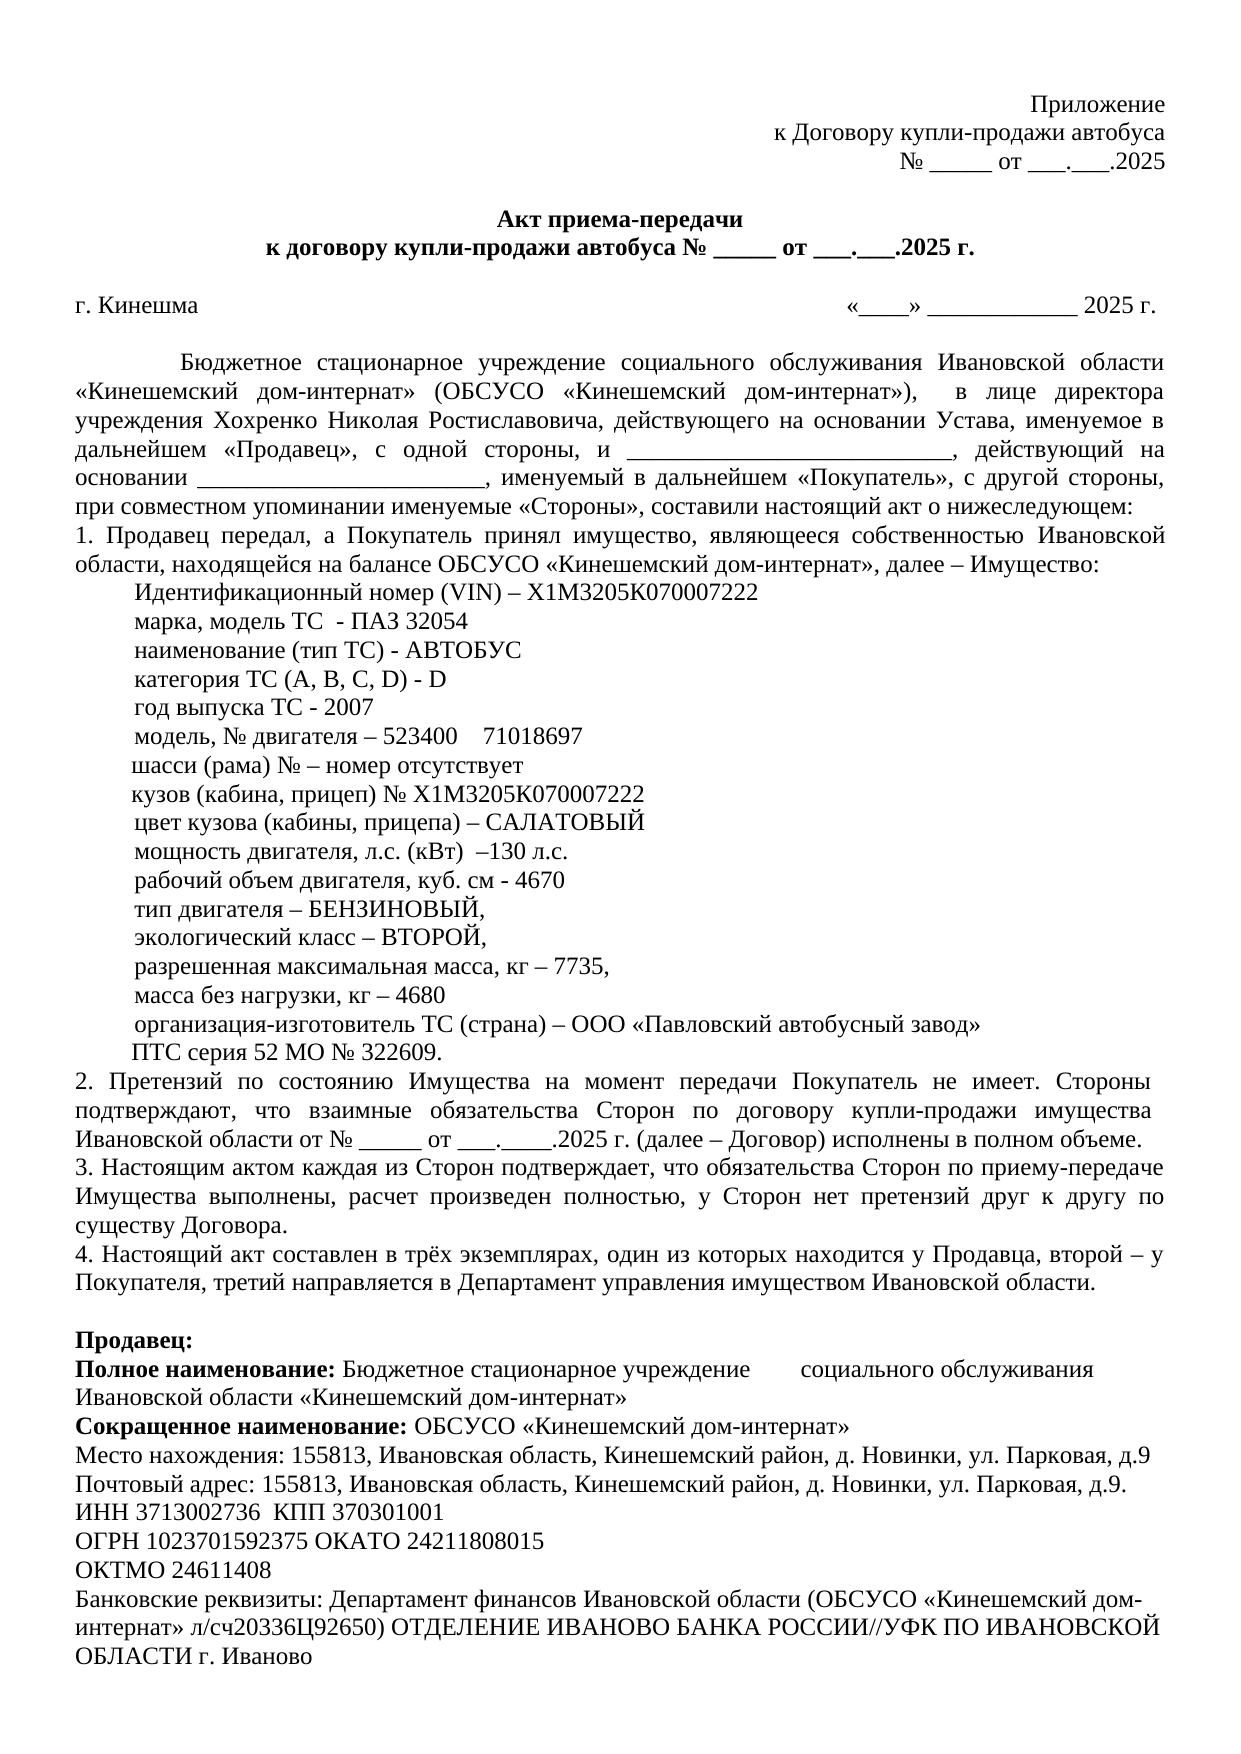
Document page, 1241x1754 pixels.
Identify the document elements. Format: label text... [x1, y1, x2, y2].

text Идентификационный номер (VIN) – Х1М3205К070007222 [134, 577, 1153, 606]
text Приложение [75, 89, 1165, 117]
text кузов (кабина, прицеп) № Х1М3205К070007222 [75, 779, 1153, 807]
text ПТС серия 52 МО № 322609. [75, 1037, 1153, 1066]
text г. Кинешма «____» ____________ 2025 г. [75, 290, 1165, 319]
text 3. Настоящим актом каждая из Сторон подтверждает, что обязательства Сторон по приему-передаче Имущества выполнены, расчет произведен полностью, у Сторон нет претензий друг к другу по существу Договора. [75, 1152, 1165, 1239]
text наименование (тип ТС) - АВТОБУС [134, 635, 1153, 664]
text ОКТМО 24611408 [75, 1555, 1165, 1584]
text тип двигателя – БЕНЗИНОВЫЙ, [134, 894, 1153, 922]
text 4. Настоящий акт составлен в трёх экземплярах, один из которых находится у Продавца, второй – у Покупателя, третий направляется в Департамент управления имуществом Ивановской области. [75, 1239, 1165, 1296]
text Акт приема-передачи [75, 204, 1165, 232]
text марка, модель ТС - ПАЗ 32054 [134, 606, 1153, 635]
text организация-изготовитель ТС (страна) – ООО «Павловский автобусный завод» [134, 1009, 1153, 1037]
text Бюджетное стационарное учреждение социального обслуживания Ивановской области «Кинешемский дом-интернат» (ОБСУСО «Кинешемский дом-интернат»), в лице директора учреждения Хохренко Николая Ростиславовича, действующего на основании Устава, именуемое в дальнейшем «Продавец», с одной стороны, и __________________________, действующий на основании _______________________, именуемый в дальнейшем «Покупатель», с другой стороны, при совместном упоминании именуемые «Стороны», составили настоящий акт о нижеследующем: [75, 347, 1165, 520]
text ИНН 3713002736 КПП 370301001 [75, 1497, 1191, 1526]
text модель, № двигателя – 523400 71018697 [134, 721, 1153, 750]
text Полное наименование: Бюджетное стационарное учреждение социального обслуживания Ивановской области «Кинешемский дом-интернат» [75, 1354, 1165, 1411]
text рабочий объем двигателя, куб. см - 4670 [134, 865, 1153, 894]
text № _____ от ___.___.2025 [75, 146, 1165, 175]
text 1. Продавец передал, а Покупатель принял имущество, являющееся собственностью Ивановской области, находящейся на балансе ОБСУСО «Кинешемский дом-интернат», далее – Имущество: [75, 520, 1165, 577]
text шасси (рама) № – номер отсутствует [75, 750, 1153, 779]
text Сокращенное наименование: ОБСУСО «Кинешемский дом-интернат» [75, 1411, 1165, 1440]
text к договору купли-продажи автобуса № _____ от ___.___.2025 г. [75, 232, 1165, 261]
text Почтовый адрес: 155813, Ивановская область, Кинешемский район, д. Новинки, ул. Парковая, д.9. [75, 1469, 1165, 1497]
text Место нахождения: 155813, Ивановская область, Кинешемский район, д. Новинки, ул. Парковая, д.9 [75, 1440, 1191, 1469]
text цвет кузова (кабины, прицепа) – САЛАТОВЫЙ [134, 807, 1153, 836]
text год выпуска ТС - 2007 [134, 692, 1153, 721]
text к Договору купли-продажи автобуса [75, 117, 1165, 146]
text масса без нагрузки, кг – 4680 [134, 980, 1153, 1009]
text Банковские реквизиты: Департамент финансов Ивановской области (ОБСУСО «Кинешемский дом-интернат» л/сч20336Ц92650) ОТДЕЛЕНИЕ ИВАНОВО БАНКА РОССИИ//УФК ПО ИВАНОВСКОЙ ОБЛАСТИ г. Иваново [75, 1584, 1165, 1670]
text мощность двигателя, л.с. (кВт) –130 л.с. [134, 836, 1153, 865]
text разрешенная максимальная масса, кг – 7735, [134, 951, 1153, 980]
text экологический класс – ВТОРОЙ, [134, 922, 1153, 951]
text Продавец: [75, 1325, 1165, 1354]
text категория ТС (А, В, С, D) - D [134, 664, 1153, 692]
text ОГРН 1023701592375 ОКАТО 24211808015 [75, 1526, 1165, 1555]
text 2. Претензий по состоянию Имущества на момент передачи Покупатель не имеет. Стороны подтверждают, что взаимные обязательства Сторон по договору купли-продажи имущества Ивановской области от № _____ от ___.____.2025 г. (далее – Договор) исполнены в полном объеме. [75, 1066, 1153, 1152]
